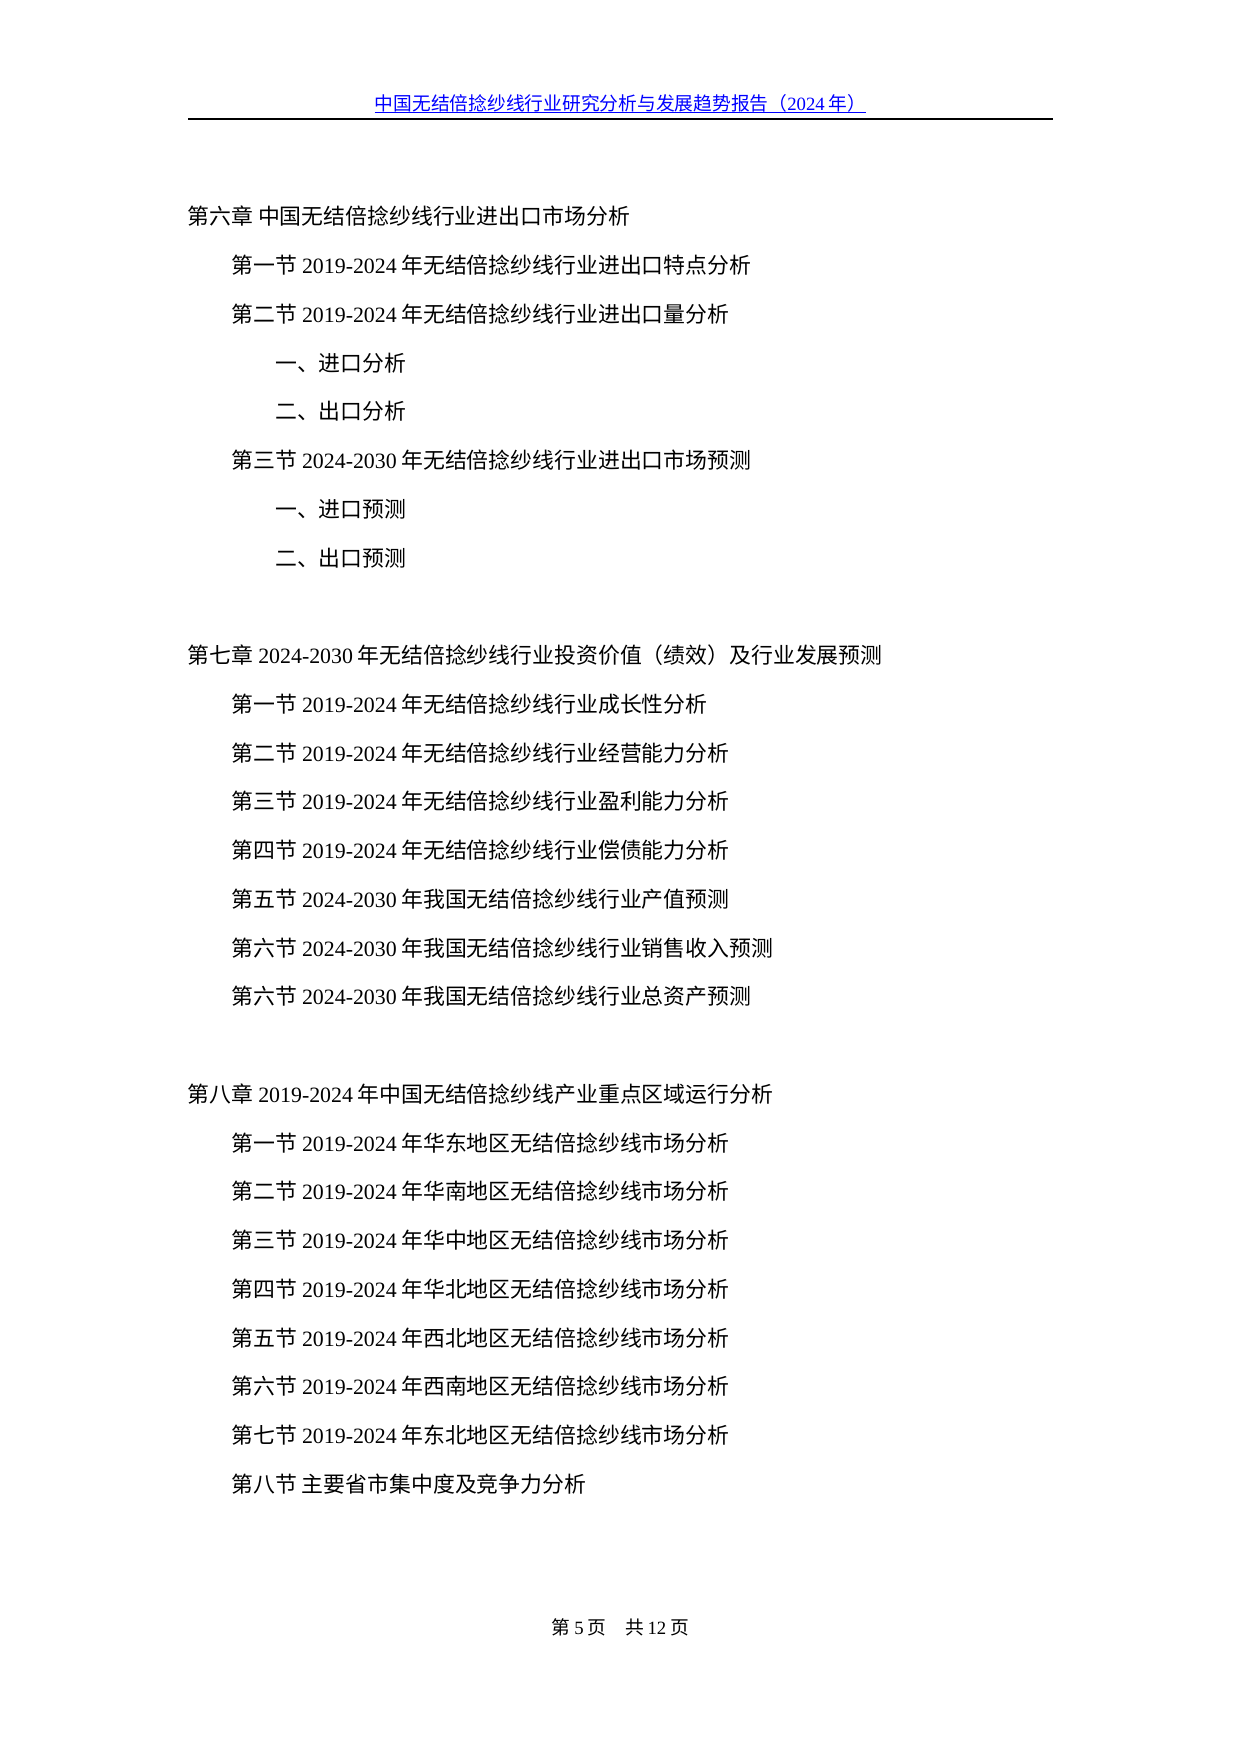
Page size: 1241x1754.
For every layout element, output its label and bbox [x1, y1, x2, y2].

text [187, 150, 1053, 1499]
